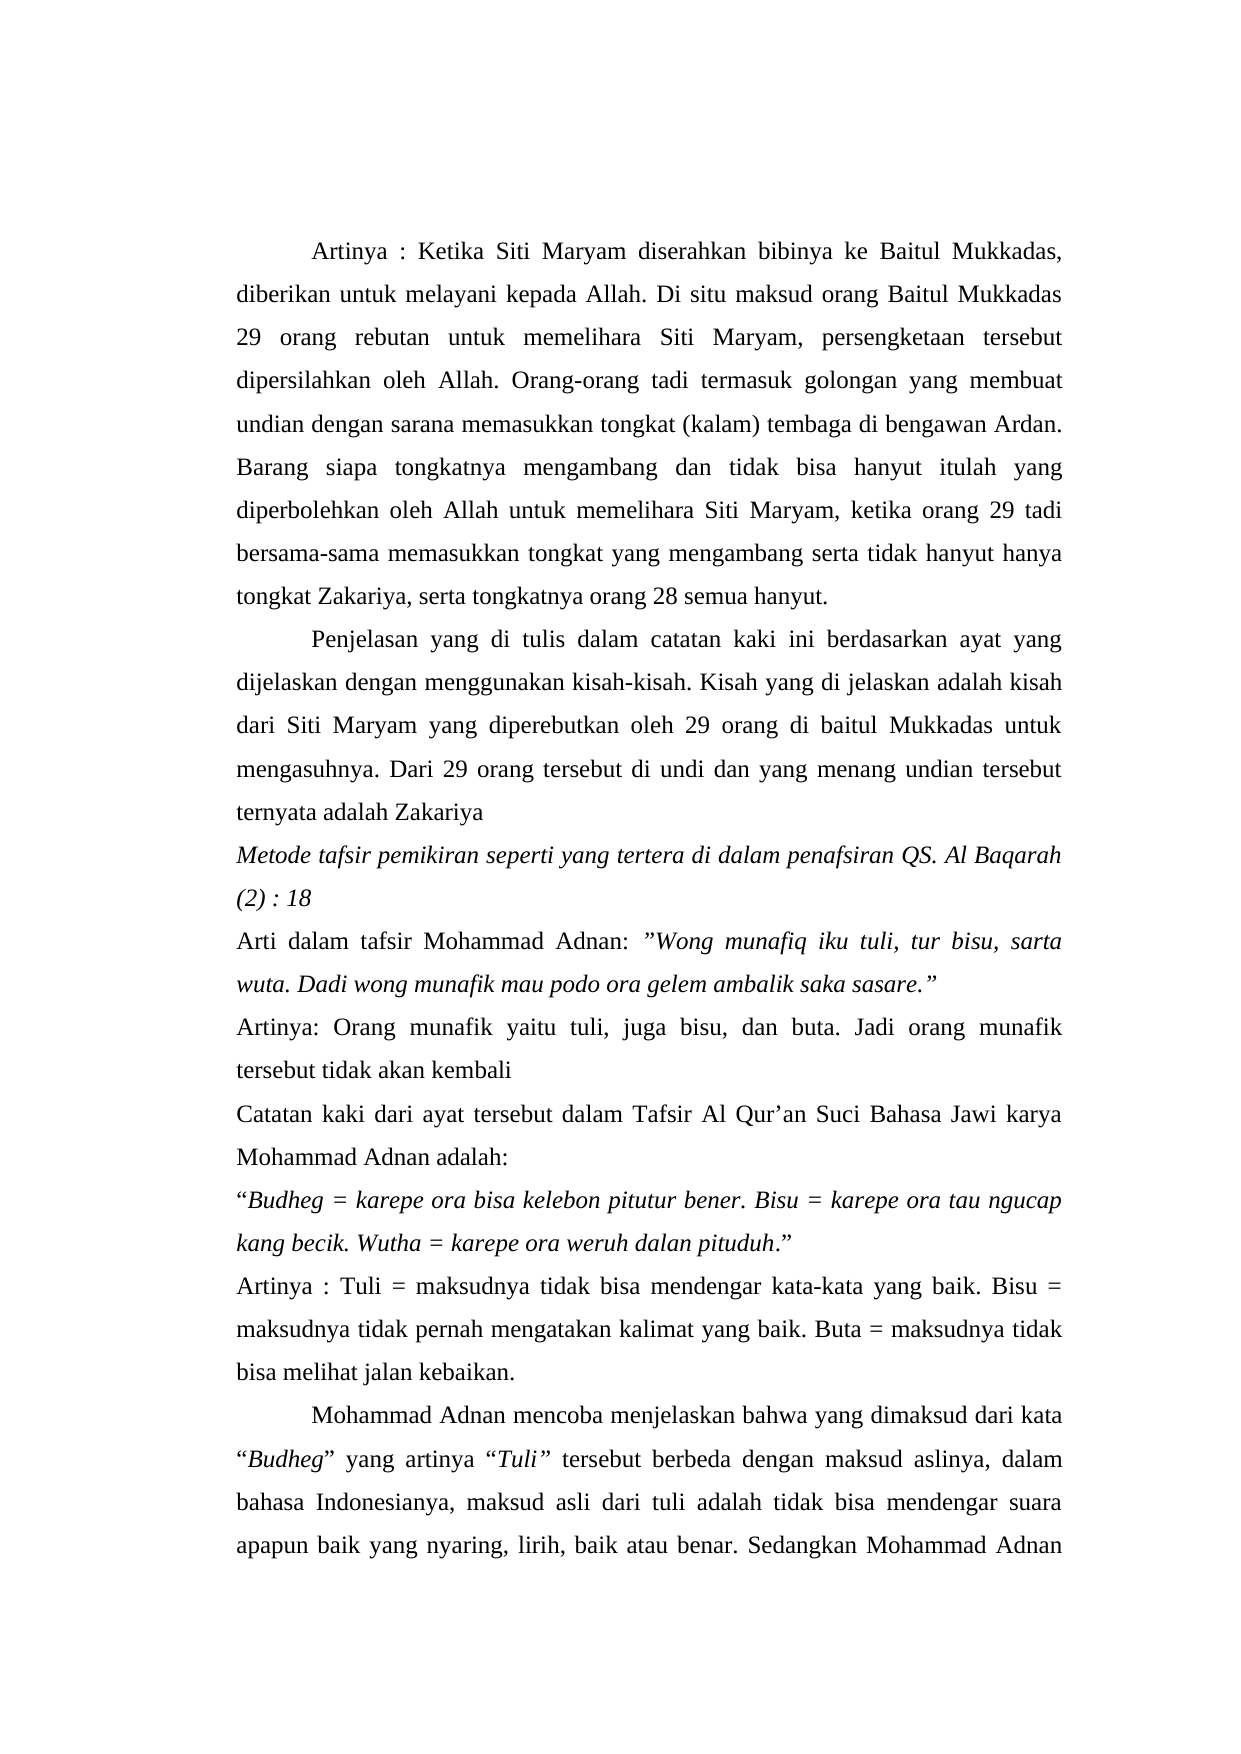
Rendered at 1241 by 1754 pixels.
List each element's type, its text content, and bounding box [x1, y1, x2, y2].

list Metode tafsir pemikiran seperti yang tertera di dalam penafsiran QS. Al Baqarah (2) : 18 [236, 840, 1063, 912]
list Catatan kaki dari ayat tersebut dalam Tafsir Al Qur’an Suci Bahasa Jawi karya Mohammad Adnan adalah: [236, 1099, 1063, 1171]
list Artinya : Tuli = maksudnya tidak bisa mendengar kata-kata yang baik. Bisu = maksudnya tidak pernah mengatakan kalimat yang baik. Buta = maksudnya tidak bisa melihat jalan kebaikan. [236, 1271, 1063, 1386]
list Arti dalam tafsir Mohammad Adnan: ”Wong munafiq iku tuli, tur bisu, sarta wuta. Dadi wong munafik mau podo ora gelem ambalik saka sasare.” [236, 926, 1063, 998]
list “Budheg = karepe ora bisa kelebon pitutur bener. Bisu = karepe ora tau ngucap kang becik. Wutha = karepe ora weruh dalan pituduh.” [236, 1185, 1063, 1257]
list Artinya : Ketika Siti Maryam diserahkan bibinya ke Baitul Mukkadas, diberikan untuk melayani kepada Allah. Di situ maksud orang Baitul Mukkadas 29 orang rebutan untuk memelihara Siti Maryam, persengketaan tersebut dipersilahkan oleh Allah. Orang-orang tadi termasuk golongan yang membuat undian dengan sarana memasukkan tongkat (kalam) tembaga di bengawan Ardan. Barang siapa tongkatnya mengambang dan tidak bisa hanyut itulah yang diperbolehkan oleh Allah untuk memelihara Siti Maryam, ketika orang 29 tadi bersama-sama memasukkan tongkat yang mengambang serta tidak hanyut hanya tongkat Zakariya, serta tongkatnya orang 28 semua hanyut. [236, 236, 1063, 610]
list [236, 1401, 1063, 1559]
list Penjelasan yang di tulis dalam catatan kaki ini berdasarkan ayat yang dijelaskan dengan menggunakan kisah-kisah. Kisah yang di jelaskan adalah kisah dari Siti Maryam yang diperebutkan oleh 29 orang di baitul Mukkadas untuk mengasuhnya. Dari 29 orang tersebut di undi dan yang menang undian tersebut ternyata adalah Zakariya [236, 624, 1063, 826]
list Artinya: Orang munafik yaitu tuli, juga bisu, dan buta. Jadi orang munafik tersebut tidak akan kembali [236, 1012, 1063, 1084]
